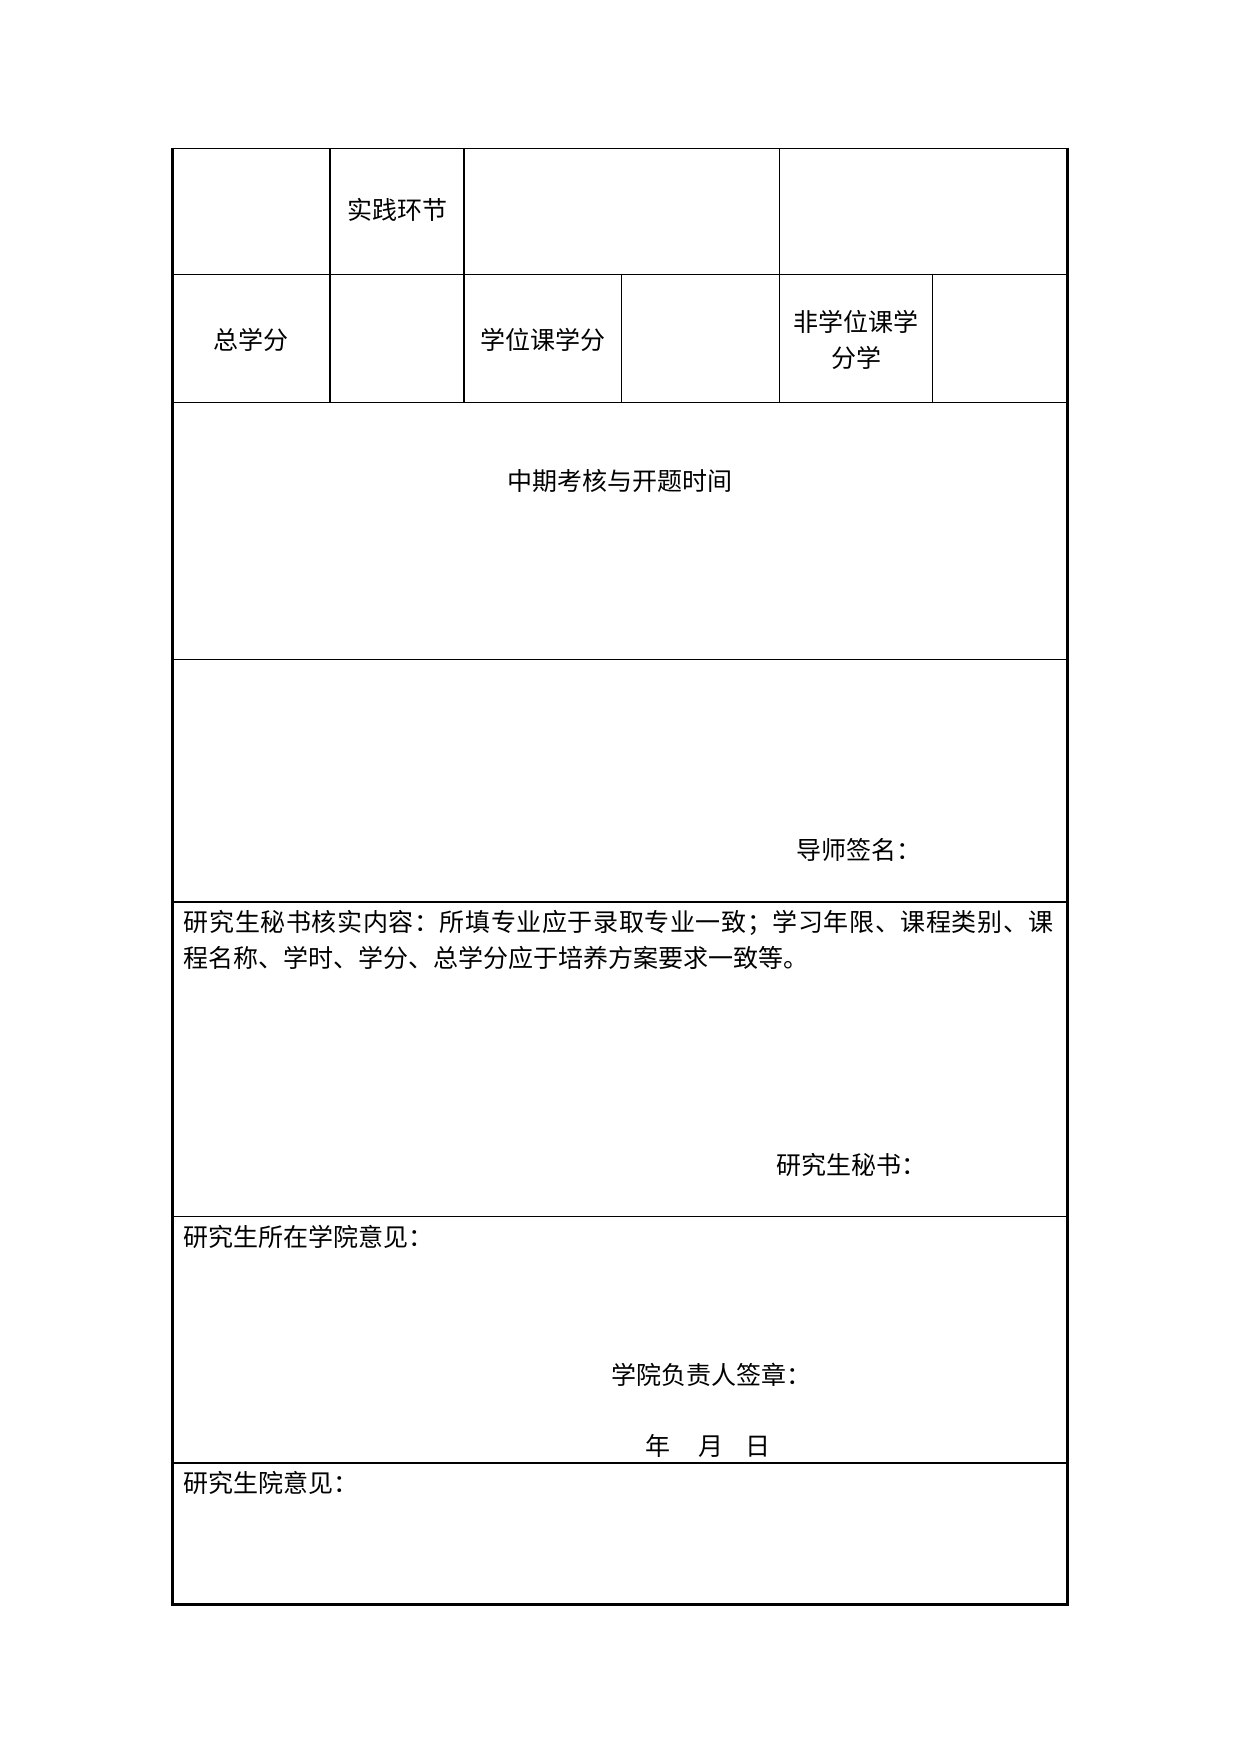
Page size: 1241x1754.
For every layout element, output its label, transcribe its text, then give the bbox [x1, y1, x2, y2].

table_cell 中期考核与开题时间 [174, 403, 1066, 659]
table_cell 非学位课学分学 [780, 275, 932, 401]
table_cell [780, 149, 1066, 274]
table_cell 研究生所在学院意见： 学院负责人签章： 年 月 日 [174, 1217, 1066, 1462]
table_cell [174, 1464, 1066, 1603]
table_cell [933, 275, 1066, 401]
table_cell 研究生秘书核实内容：所填专业应于录取专业一致；学习年限、课程类别、课程名称、学时、学分、总学分应于培养方案要求一致等。 研究生秘书： [174, 903, 1066, 1216]
table_cell 实践环节 [331, 149, 463, 274]
table_cell [622, 275, 779, 401]
table_cell 总学分 [174, 275, 329, 401]
table_cell 学位课学分 [465, 275, 621, 401]
table_cell 导师签名： [174, 660, 1066, 901]
table_cell [465, 149, 779, 274]
table_cell [331, 275, 463, 401]
